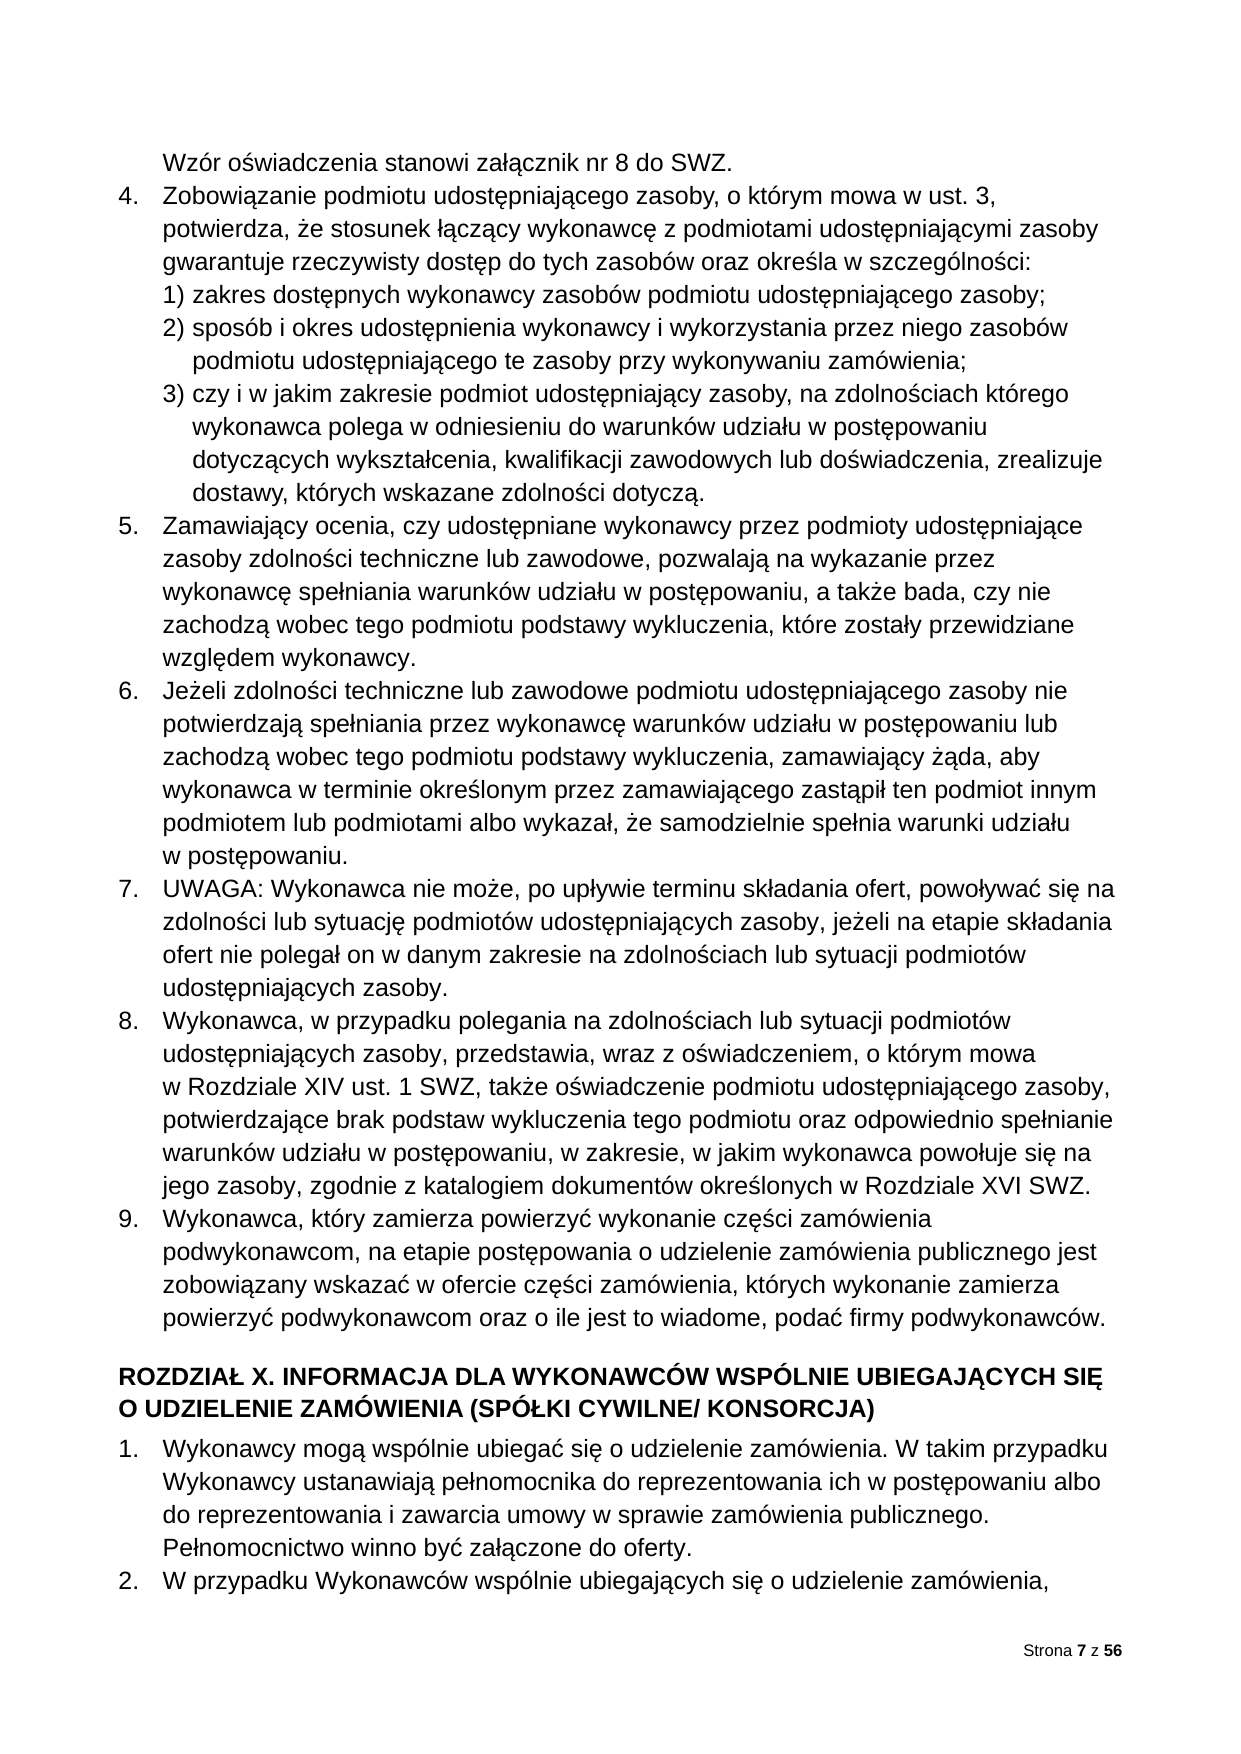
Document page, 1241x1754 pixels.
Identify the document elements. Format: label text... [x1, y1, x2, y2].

list Wykonawcy mogą wspólnie ubiegać się o udzielenie zamówienia. W takim przypadku Wykonawcy ustanawiają pełnomocnika do reprezentowania ich w postępowaniu albo do reprezentowania i zawarcia umowy w sprawie zamówienia publicznego. Pełnomocnictwo winno być załączone do oferty. [118, 1434, 1122, 1562]
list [118, 148, 1122, 176]
list Zamawiający ocenia, czy udostępniane wykonawcy przez podmioty udostępniające zasoby zdolności techniczne lub zawodowe, pozwalają na wykazanie przez wykonawcę spełniania warunków udziału w postępowaniu, a także bada, czy nie zachodzą wobec tego podmiotu podstawy wykluczenia, które zostały przewidziane względem wykonawcy. [118, 511, 1122, 672]
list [118, 1566, 1122, 1594]
list czy i w jakim zakresie podmiot udostępniający zasoby, na zdolnościach którego wykonawca polega w odniesieniu do warunków udziału w postępowaniu dotyczących wykształcenia, kwalifikacji zawodowych lub doświadczenia, zrealizuje dostawy, których wskazane zdolności dotyczą. [162, 379, 1122, 507]
list zakres dostępnych wykonawcy zasobów podmiotu udostępniającego zasoby; [162, 280, 1122, 308]
list UWAGA: Wykonawca nie może, po upływie terminu składania ofert, powoływać się na zdolności lub sytuację podmiotów udostępniających zasoby, jeżeli na etapie składania ofert nie polegał on w danym zakresie na zdolnościach lub sytuacji podmiotów udostępniających zasoby. [118, 874, 1122, 1002]
list Wykonawca, który zamierza powierzyć wykonanie części zamówienia podwykonawcom, na etapie postępowania o udzielenie zamówienia publicznego jest zobowiązany wskazać w ofercie części zamówienia, których wykonanie zamierza powierzyć podwykonawcom oraz o ile jest to wiadome, podać firmy podwykonawców. [118, 1204, 1122, 1332]
list Wykonawca, w przypadku polegania na zdolnościach lub sytuacji podmiotów udostępniających zasoby, przedstawia, wraz z oświadczeniem, o którym mowa [118, 1006, 1122, 1068]
list Jeżeli zdolności techniczne lub zawodowe podmiotu udostępniającego zasoby nie potwierdzają spełniania przez wykonawcę warunków udziału w postępowaniu lub zachodzą wobec tego podmiotu podstawy wykluczenia, zamawiający żąda, aby wykonawca w terminie określonym przez zamawiającego zastąpił ten podmiot innym podmiotem lub podmiotami albo wykazał, że samodzielnie spełnia warunki udziału [118, 676, 1122, 837]
list sposób i okres udostępnienia wykonawcy i wykorzystania przez niego zasobów podmiotu udostępniającego te zasoby przy wykonywaniu zamówienia; [162, 313, 1122, 374]
text w postępowaniu. [162, 841, 1122, 870]
text w Rozdziale XIV ust. 1 SWZ, także oświadczenie podmiotu udostępniającego zasoby, potwierdzające brak podstaw wykluczenia tego podmiotu oraz odpowiednio spełnianie warunków udziału w postępowaniu, w zakresie, w jakim wykonawca powołuje się na jego zasoby, zgodnie z katalogiem dokumentów określonych w Rozdziale XVI SWZ. [162, 1072, 1122, 1200]
list Zobowiązanie podmiotu udostępniającego zasoby, o którym mowa w ust. 3, potwierdza, że stosunek łączący wykonawcę z podmiotami udostępniającymi zasoby gwarantuje rzeczywisty dostęp do tych zasobów oraz określa w szczególności: [118, 181, 1122, 276]
subtitle ROZDZIAŁ X. INFORMACJA DLA WYKONAWCÓW WSPÓLNIE UBIEGAJĄCYCH SIĘ O UDZIELENIE ZAMÓWIENIA (SPÓŁKI CYWILNE/ KONSORCJA) [118, 1361, 1122, 1423]
